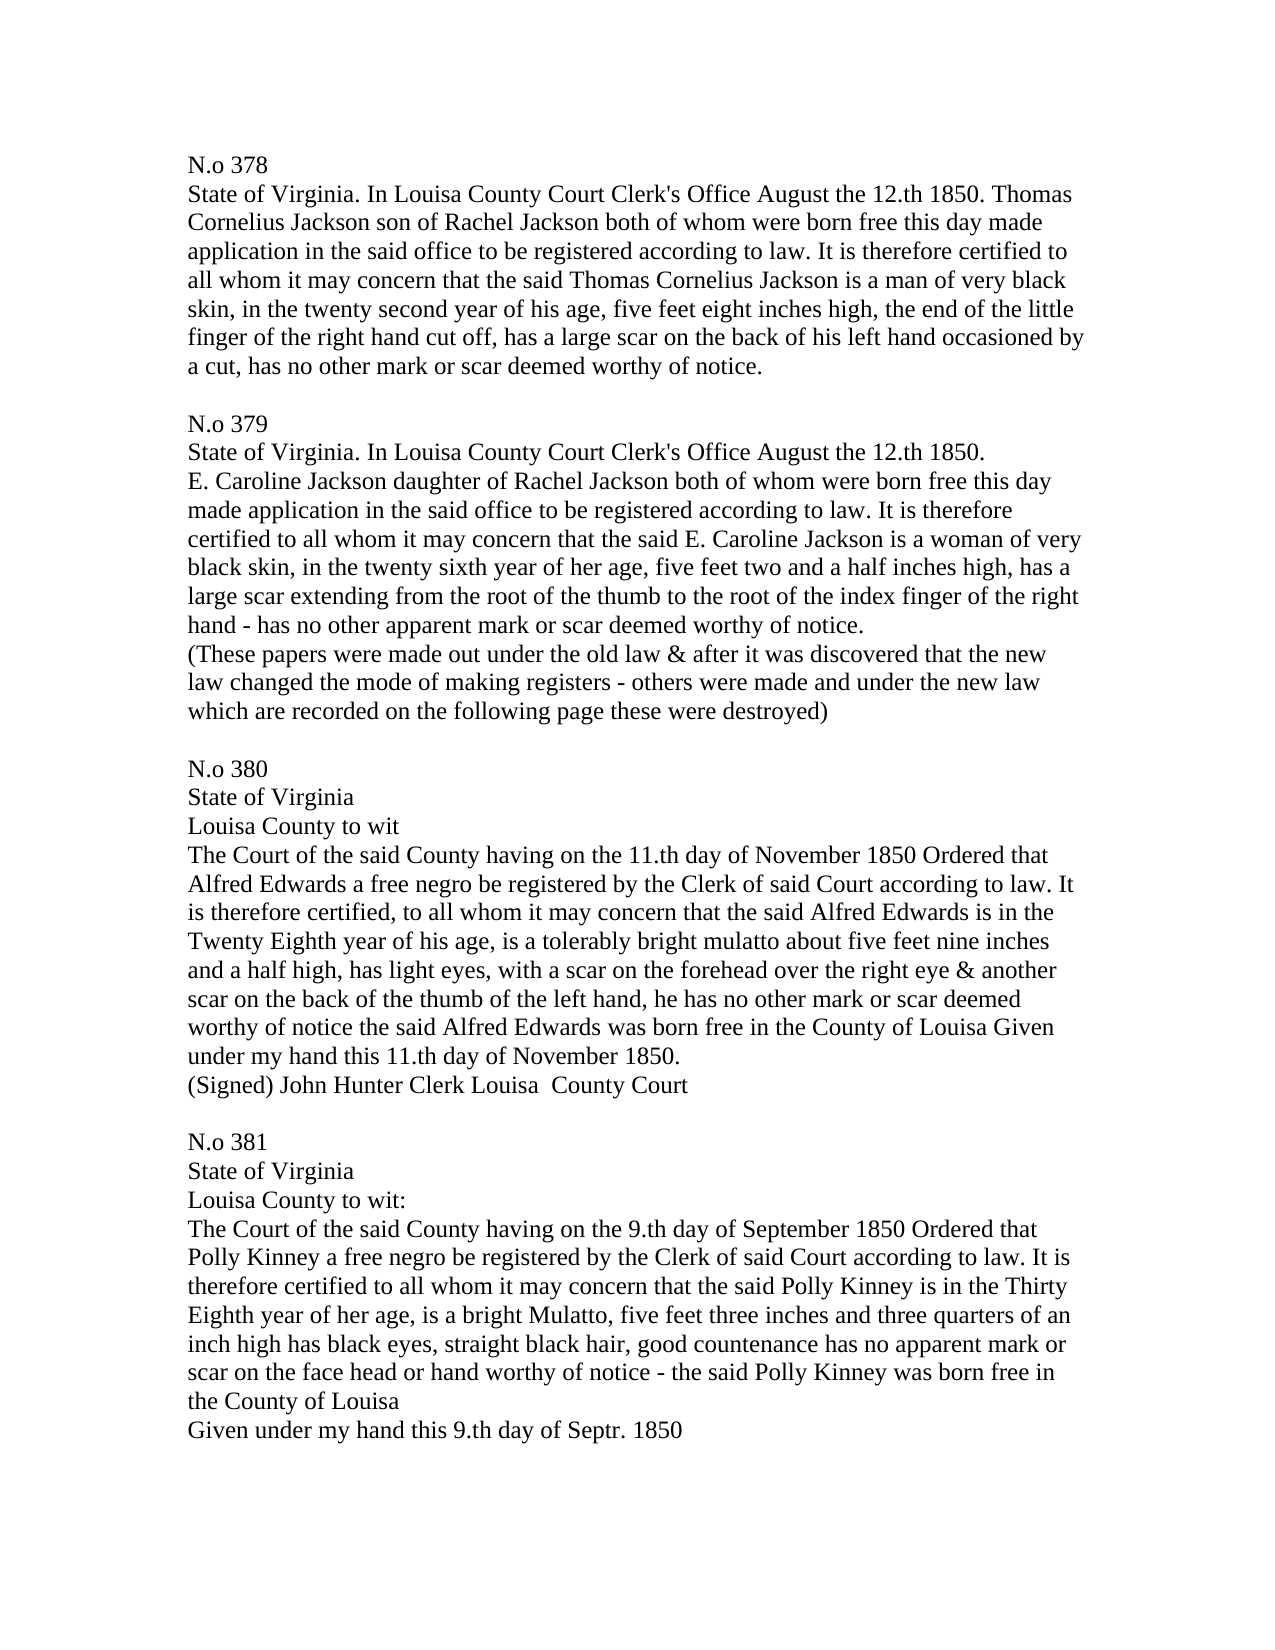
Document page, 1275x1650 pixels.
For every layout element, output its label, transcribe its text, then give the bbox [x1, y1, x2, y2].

text (These papers were made out under the old law & after it was discovered that the new law changed the mode of making registers - others were made and under the new law which are recorded on the following page these were destroyed) [187, 639, 1087, 725]
text Given under my hand this 9.th day of Septr. 1850 [187, 1415, 1087, 1444]
text N.o 379 [187, 409, 1087, 437]
text N.o 380 [187, 754, 1087, 782]
text N.o 378 [187, 150, 1087, 179]
text to wit [187, 811, 1087, 840]
text State of . In Clerk's Office August the 12.th 1850. Thomas Cornelius Jackson son of Rachel Jackson both of whom were born free this day made application in the said office to be registered according to law. It is therefore certified to all whom it may concern that the said Thomas Cornelius Jackson is a man of very black skin, in the twenty second year of his age, five feet eight inches high, the end of the little finger of the right hand cut off, has a large scar on the back of his left hand occasioned by a cut, has no other mark or scar deemed worthy of notice. [187, 179, 1087, 380]
text (Signed) [187, 1070, 1087, 1099]
text N.o 381 [187, 1127, 1087, 1156]
text State of [187, 782, 1087, 811]
text The Court of the said County having on the 11.th day of November 1850 Ordered that Alfred Edwards a free negro be registered by the Clerk of said Court according to law. It is therefore certified, to all whom it may concern that the said Alfred Edwards is in the Twenty Eighth year of his age, is a tolerably bright mulatto about five feet nine inches and a half high, has light eyes, with a scar on the forehead over the right eye & another scar on the back of the thumb of the left hand, he has no other mark or scar deemed worthy of notice the said Alfred Edwards was born free in the County of Louisa Given under my hand this 11.th day of November 1850. [187, 840, 1087, 1070]
text The Court of the said County having on the 9.th day of September 1850 Ordered that Polly Kinney a free negro be registered by the Clerk of said Court according to law. It is therefore certified to all whom it may concern that the said Polly Kinney is in the Thirty Eighth year of her age, is a bright Mulatto, five feet three inches and three quarters of an inch high has black eyes, straight black hair, good countenance has no apparent mark or scar on the face head or hand worthy of notice - the said Polly Kinney was born free in the County of Louisa [187, 1214, 1087, 1415]
text E. Caroline Jackson daughter of Rachel Jackson both of whom were born free this day made application in the said office to be registered according to law. It is therefore certified to all whom it may concern that the said E. Caroline Jackson is a woman of very black skin, in the twenty sixth year of her age, five feet two and a half inches high, has a large scar extending from the root of the thumb to the root of the index finger of the right hand - has no other apparent mark or scar deemed worthy of notice. [187, 466, 1087, 639]
text State of . In Clerk's Office August the 12.th 1850. [187, 437, 1087, 466]
text to wit: [187, 1185, 1087, 1214]
text State of [187, 1156, 1087, 1185]
